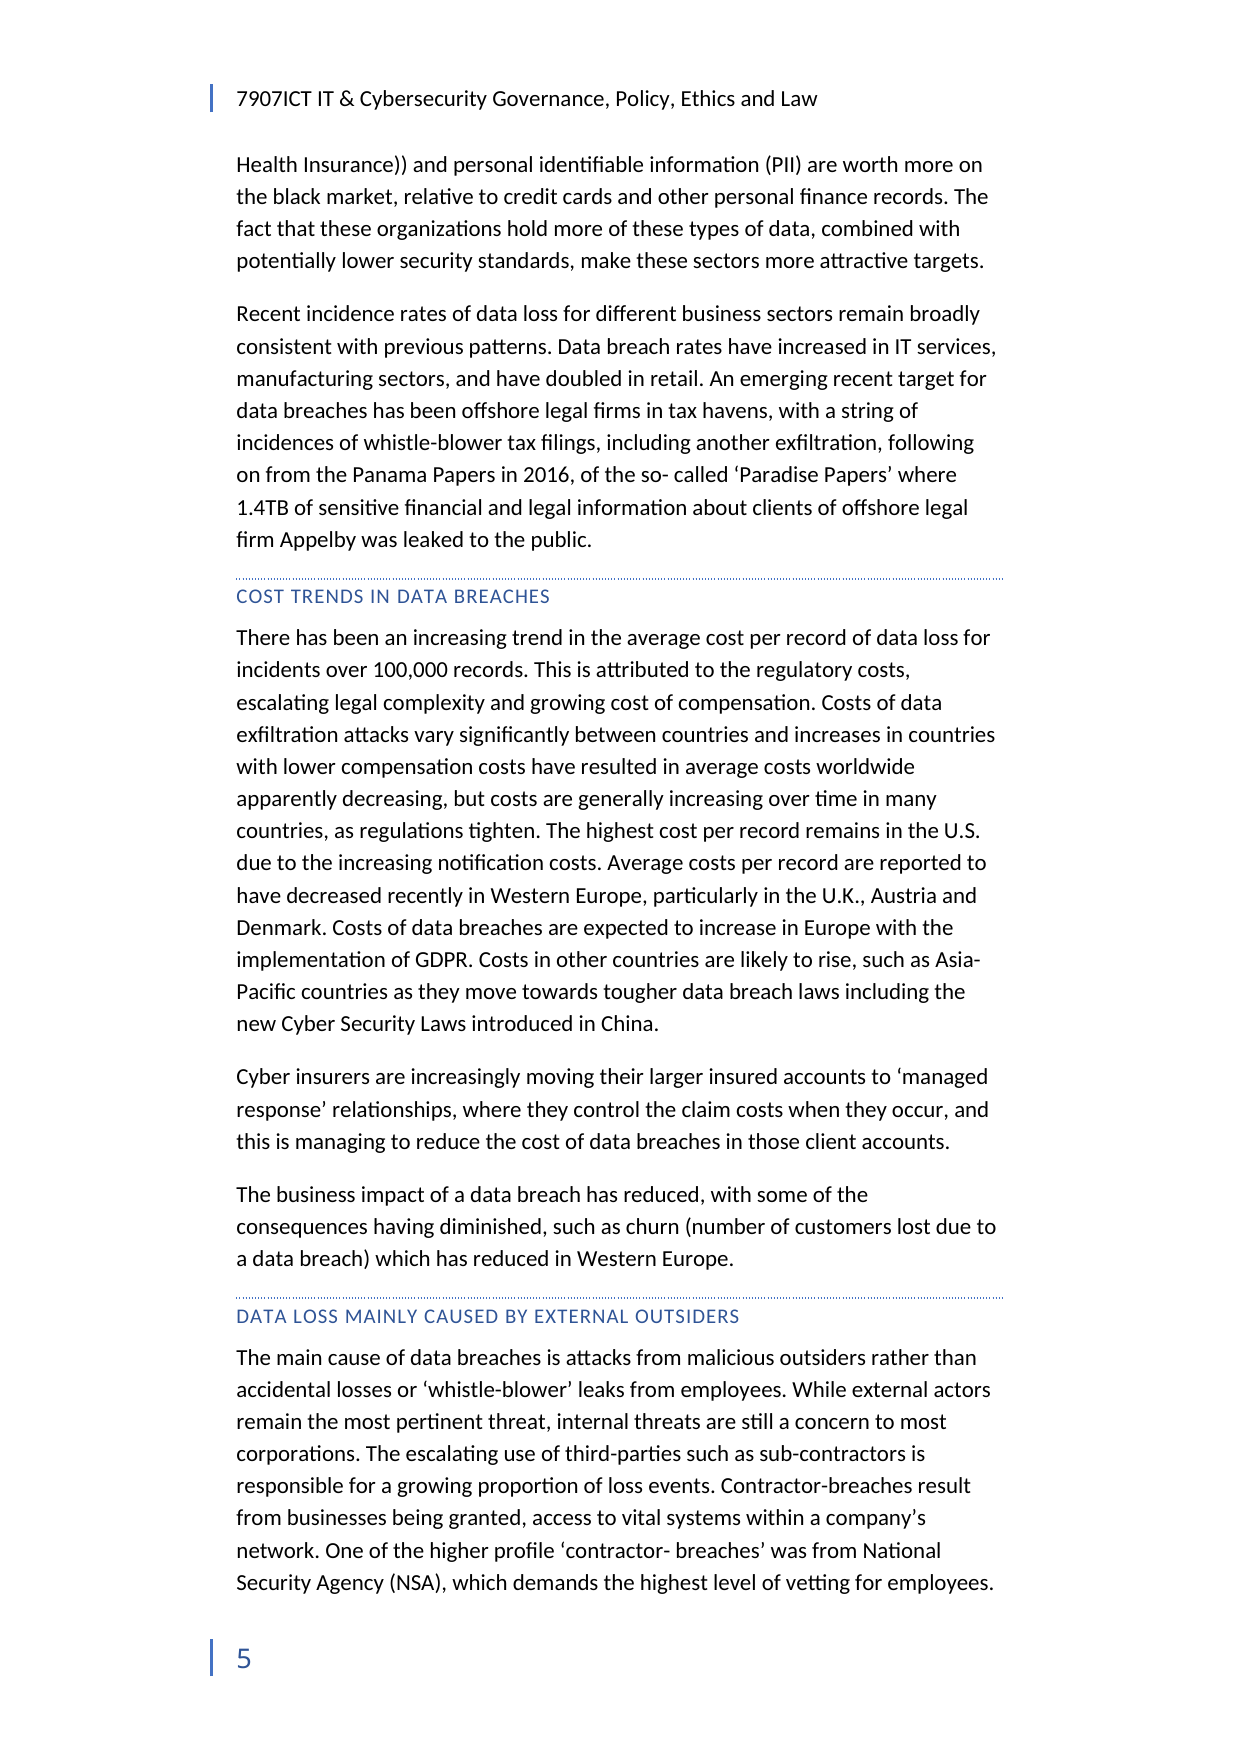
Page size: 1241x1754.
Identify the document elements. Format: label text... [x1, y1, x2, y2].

text There has been an increasing trend in the average cost per record of data loss for incidents over 100,000 records. This is attributed to the regulatory costs, escalating legal complexity and growing cost of compensation. Costs of data exfiltration attacks vary significantly between countries and increases in countries with lower compensation costs have resulted in average costs worldwide apparently decreasing, but costs are generally increasing over time in many countries, as regulations tighten. The highest cost per record remains in the U.S. due to the increasing notification costs. Average costs per record are reported to have decreased recently in Western Europe, particularly in the U.K., Austria and Denmark. Costs of data breaches are expected to increase in Europe with the implementation of GDPR. Costs in other countries are likely to rise, such as Asia-Pacific countries as they move towards tougher data breach laws including the new Cyber Security Laws introduced in China. [236, 623, 1004, 1037]
text Cyber insurers are increasingly moving their larger insured accounts to ‘managed response’ relationships, where they control the claim costs when they occur, and this is managing to reduce the cost of data breaches in those client accounts. [236, 1062, 1004, 1155]
text Recent incidence rates of data loss for different business sectors remain broadly consistent with previous patterns. Data breach rates have increased in IT services, manufacturing sectors, and have doubled in retail. An emerging recent target for data breaches has been offshore legal firms in tax havens, with a string of incidences of whistle-blower tax filings, including another exfiltration, following on from the Panama Papers in 2016, of the so- called ‘Paradise Papers’ where 1.4TB of sensitive financial and legal information about clients of offshore legal firm Appelby was leaked to the public. [236, 299, 1004, 553]
subtitle Data loss mainly caused by external outsiders [236, 1297, 1004, 1328]
text The business impact of a data breach has reduced, with some of the consequences having diminished, such as churn (number of customers lost due to a data breach) which has reduced in Western Europe. [236, 1180, 1004, 1272]
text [236, 150, 1004, 274]
subtitle Cost trends in data breaches [236, 578, 1004, 609]
text The main cause of data breaches is attacks from malicious outsiders rather than accidental losses or ‘whistle-blower’ leaks from employees. While external actors remain the most pertinent threat, internal threats are still a concern to most corporations. The escalating use of third-parties such as sub-contractors is responsible for a growing proportion of loss events. Contractor-breaches result from businesses being granted, access to vital systems within a company’s network. One of the higher profile ‘contractor- breaches’ was from National Security Agency (NSA), which demands the highest level of vetting for employees. [236, 1343, 1004, 1596]
